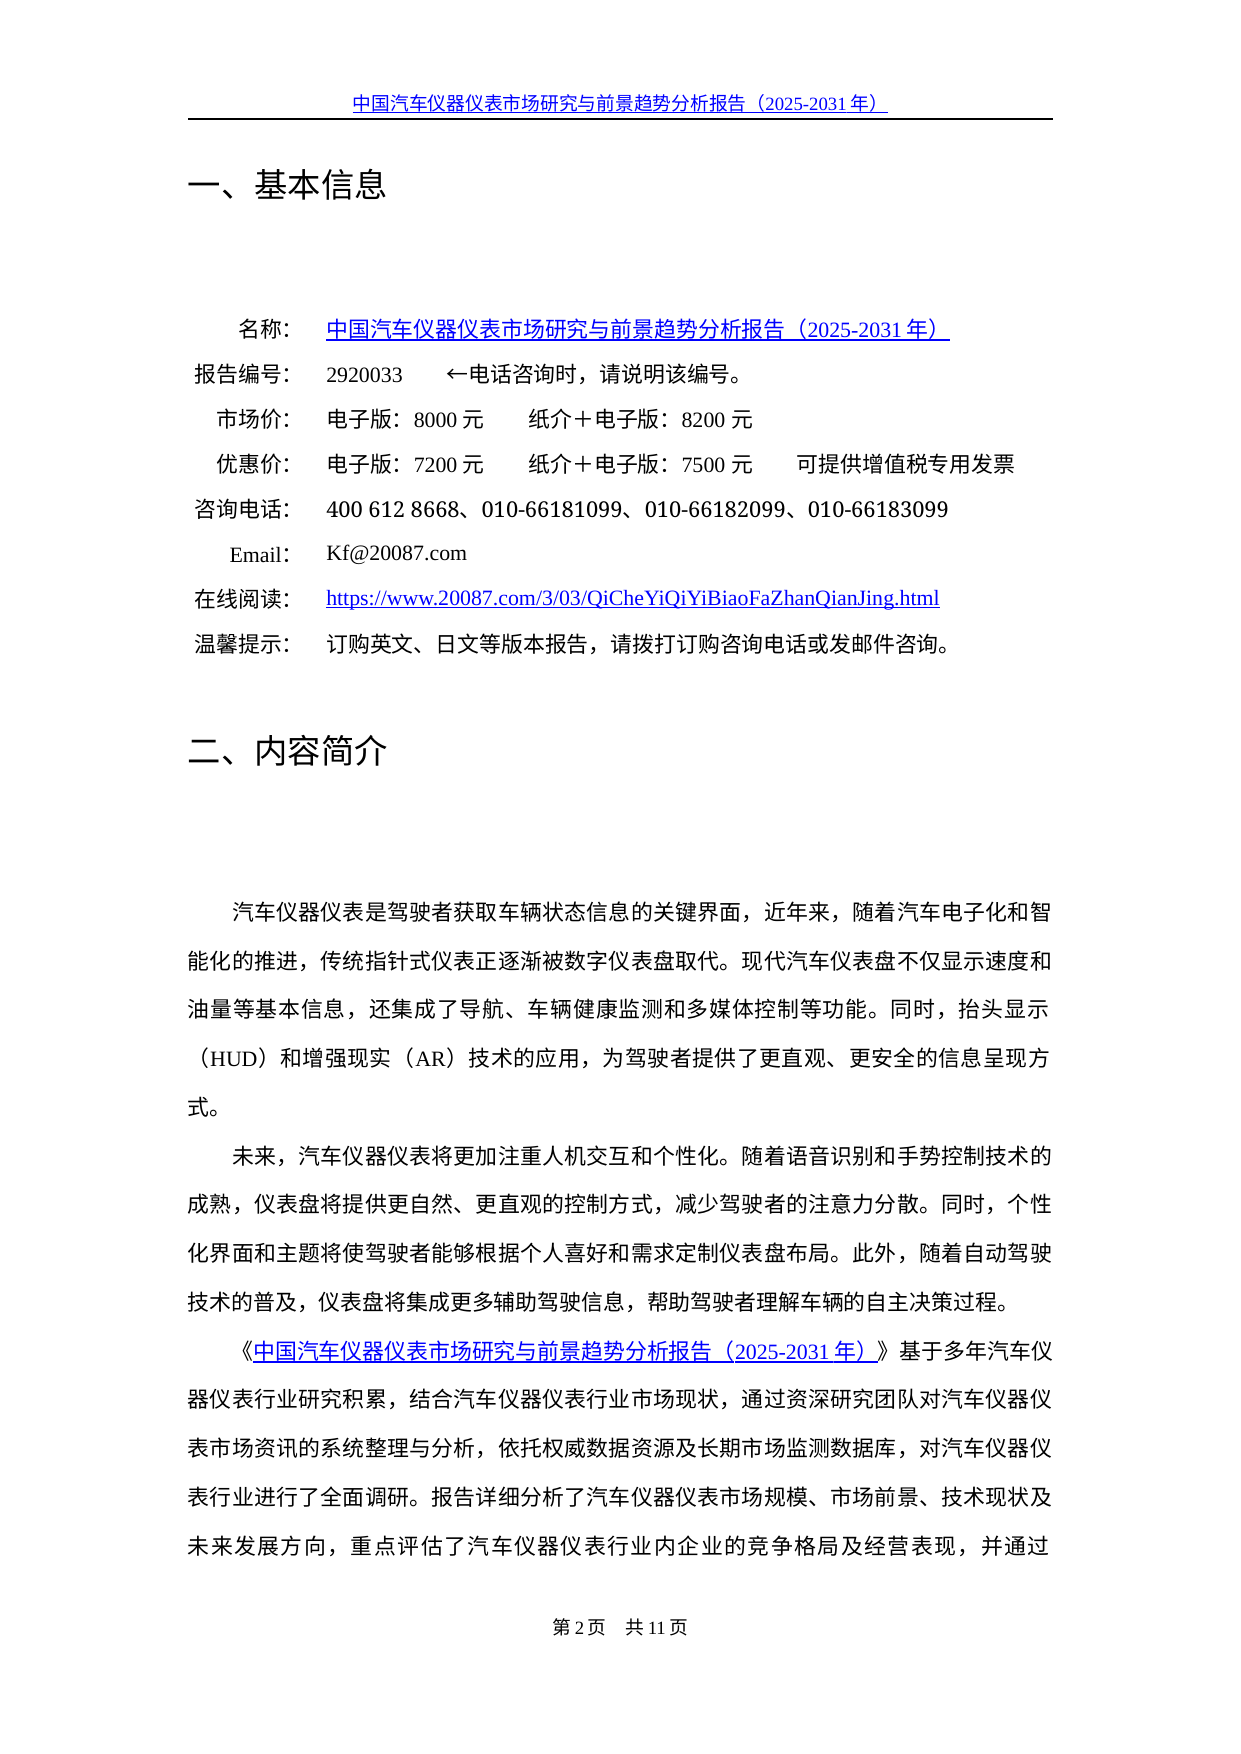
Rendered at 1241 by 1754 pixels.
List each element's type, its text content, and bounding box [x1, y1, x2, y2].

table_cell 400 612 8668、010-66181099、010-66182099、010-66183099 [315, 492, 1073, 537]
table_cell 订购英文、日文等版本报告，请拨打订购咨询电话或发邮件咨询。 [315, 627, 1073, 672]
table_header 中国汽车仪器仪表市场研究与前景趋势分析报告（2025-2031年） [315, 312, 1073, 357]
table_cell 优惠价： [167, 447, 315, 492]
table_cell 报告编号： [167, 357, 315, 402]
table_cell 2920033 ←电话咨询时，请说明该编号。 [315, 357, 1073, 402]
table_cell Email： [167, 537, 315, 582]
table_cell 电子版：7200 元 纸介＋电子版：7500 元 可提供增值税专用发票 [315, 447, 1073, 492]
table_cell 电子版：8000 元 纸介＋电子版：8200 元 [315, 402, 1073, 447]
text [187, 894, 1053, 1561]
table_cell Kf@20087.com [315, 537, 1073, 582]
table_cell 咨询电话： [167, 492, 315, 537]
table_cell 温馨提示： [167, 627, 315, 672]
table_header 名称： [167, 312, 315, 357]
table_cell 在线阅读： [167, 582, 315, 627]
table_cell 市场价： [167, 402, 315, 447]
title 二、内容简介 [187, 717, 1053, 782]
table_cell [315, 582, 1073, 627]
title 一、基本信息 [187, 150, 1053, 215]
